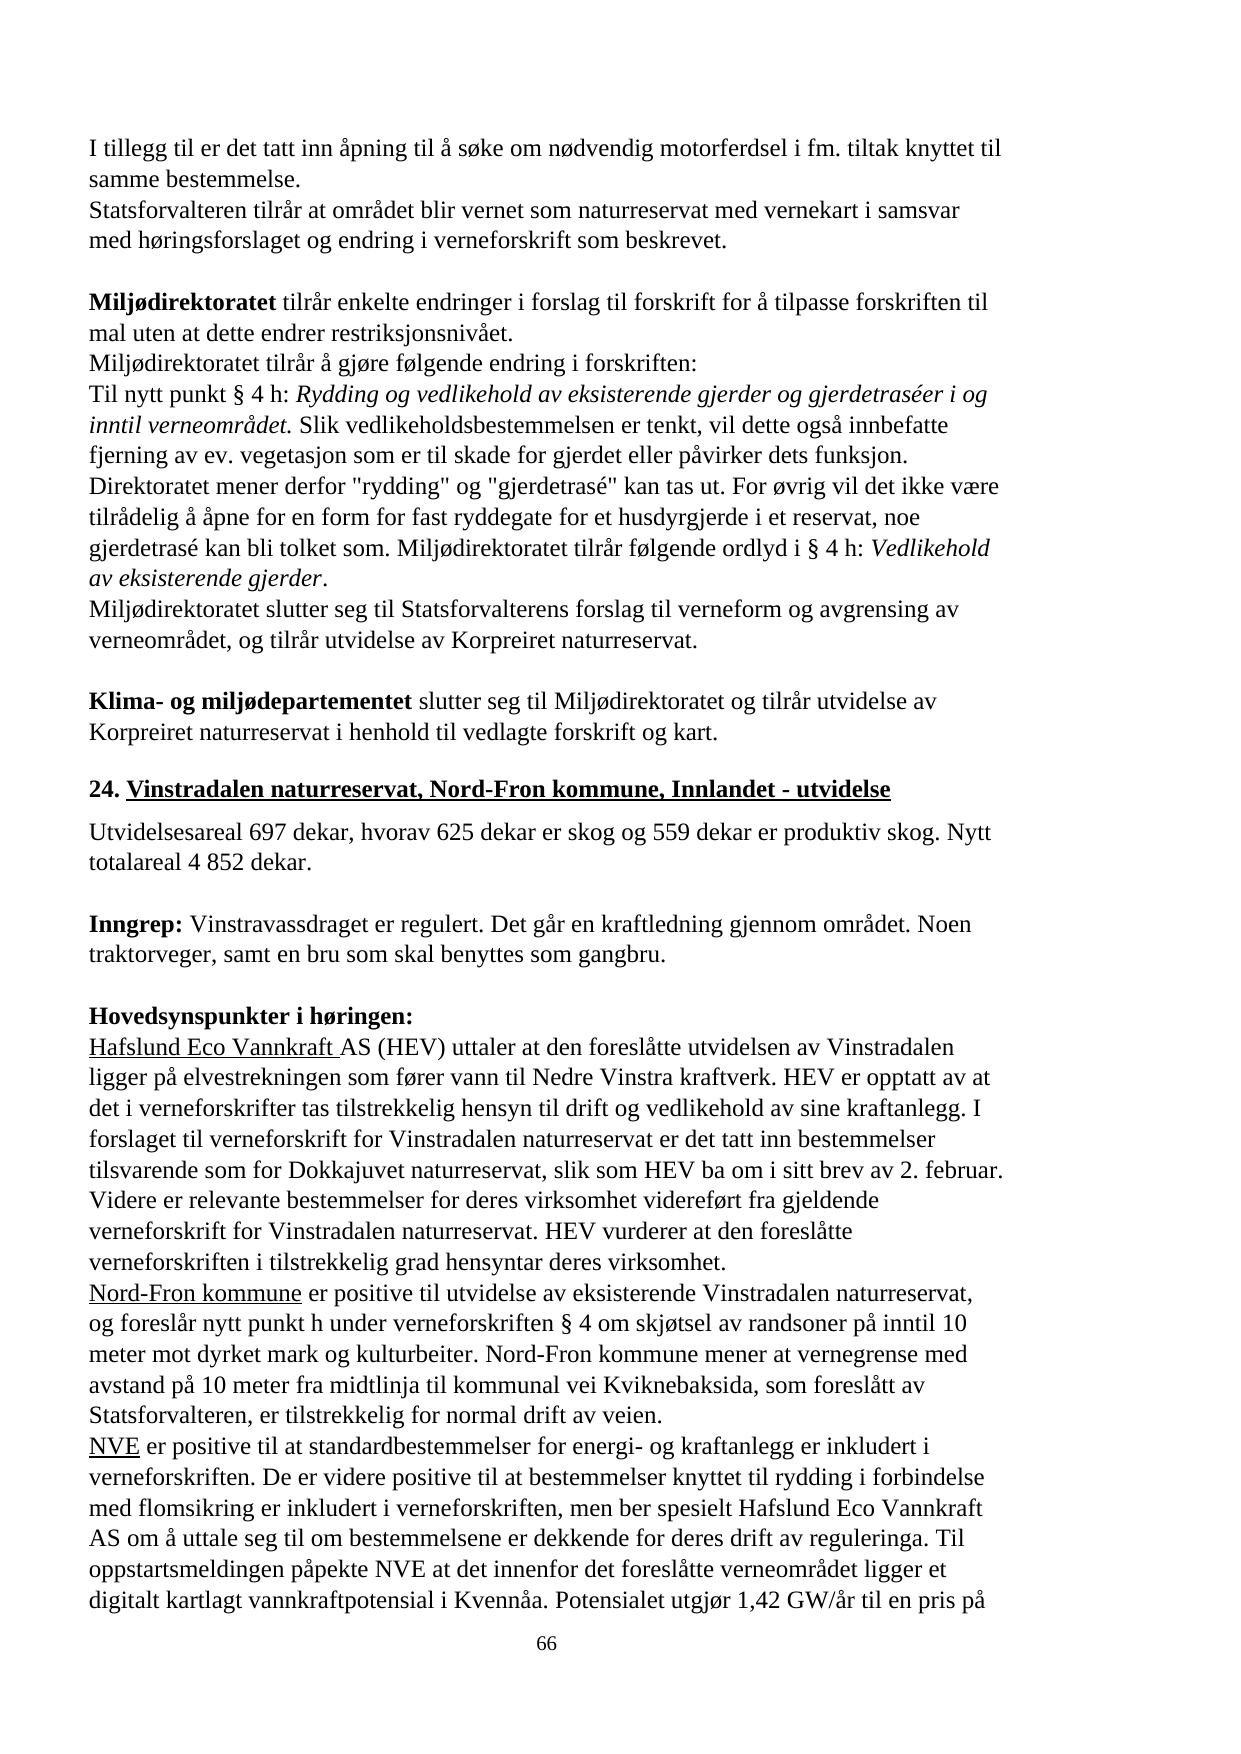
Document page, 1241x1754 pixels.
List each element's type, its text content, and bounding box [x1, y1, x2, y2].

text Nord-Fron kommune er positive til utvidelse av eksisterende Vinstradalen naturreservat, og foreslår nytt punkt h under verneforskriften § 4 om skjøtsel av randsoner på inntil 10 meter mot dyrket mark og kulturbeiter. Nord-Fron kommune mener at vernegrense med avstand på 10 meter fra midtlinja til kommunal vei Kviknebaksida, som foreslått av Statsforvalteren, er tilstrekkelig for normal drift av veien. [89, 1278, 1004, 1429]
text Miljødirektoratet tilrår enkelte endringer i forslag til forskrift for å tilpasse forskriften til mal uten at dette endrer restriksjonsnivået. [89, 287, 1004, 346]
text I tillegg til er det tatt inn åpning til å søke om nødvendig motorferdsel i fm. tiltak knyttet til samme bestemmelse. Statsforvalteren tilrår at området blir vernet som naturreservat med vernekart i samsvar med høringsforslaget og endring i verneforskrift som beskrevet. [89, 133, 1004, 254]
text Utvidelsesareal 697 dekar, hvorav 625 dekar er skog og 559 dekar er produktiv skog. Nytt totalareal 4 852 dekar. [89, 817, 1004, 876]
text Inngrep: Vinstravassdraget er regulert. Det går en kraftledning gjennom området. Noen traktorveger, samt en bru som skal benyttes som gangbru. [89, 909, 1004, 968]
subtitle Vinstradalen naturreservat, Nord-Fron kommune, Innlandet - utvidelse [89, 773, 1004, 804]
text Hafslund Eco Vannkraft AS (HEV) uttaler at den foreslåtte utvidelsen av Vinstradalen ligger på elvestrekningen som fører vann til Nedre Vinstra kraftverk. HEV er opptatt av at det i verneforskrifter tas tilstrekkelig hensyn til drift og vedlikehold av sine kraftanlegg. I forslaget til verneforskrift for Vinstradalen naturreservat er det tatt inn bestemmelser tilsvarende som for Dokkajuvet naturreservat, slik som HEV ba om i sitt brev av 2. februar. Videre er relevante bestemmelser for deres virksomhet videreført fra gjeldende verneforskrift for Vinstradalen naturreservat. HEV vurderer at den foreslåtte verneforskriften i tilstrekkelig grad hensyntar deres virksomhet. [89, 1032, 1004, 1276]
text Hovedsynspunkter i høringen: [89, 1001, 1004, 1030]
text Klima- og miljødepartementet slutter seg til Miljødirektoratet og tilrår utvidelse av Korpreiret naturreservat i henhold til vedlagte forskrift og kart. [89, 686, 1004, 746]
text Miljødirektoratet tilrår å gjøre følgende endring i forskriften: [89, 348, 1004, 377]
text Til nytt punkt § 4 h: Rydding og vedlikehold av eksisterende gjerder og gjerdetraséer i og inntil verneområdet. Slik vedlikeholdsbestemmelsen er tenkt, vil dette også innbefatte fjerning av ev. vegetasjon som er til skade for gjerdet eller påvirker dets funksjon. Direktoratet mener derfor "rydding" og "gjerdetrasé" kan tas ut. For øvrig vil det ikke være tilrådelig å åpne for en form for fast ryddegate for et husdyrgjerde i et reservat, noe gjerdetrasé kan bli tolket som. Miljødirektoratet tilrår følgende ordlyd i § 4 h: Vedlikehold av eksisterende gjerder. Miljødirektoratet slutter seg til Statsforvalterens forslag til verneform og avgrensing av verneområdet, og tilrår utvidelse av Korpreiret naturreservat. [89, 379, 1004, 654]
